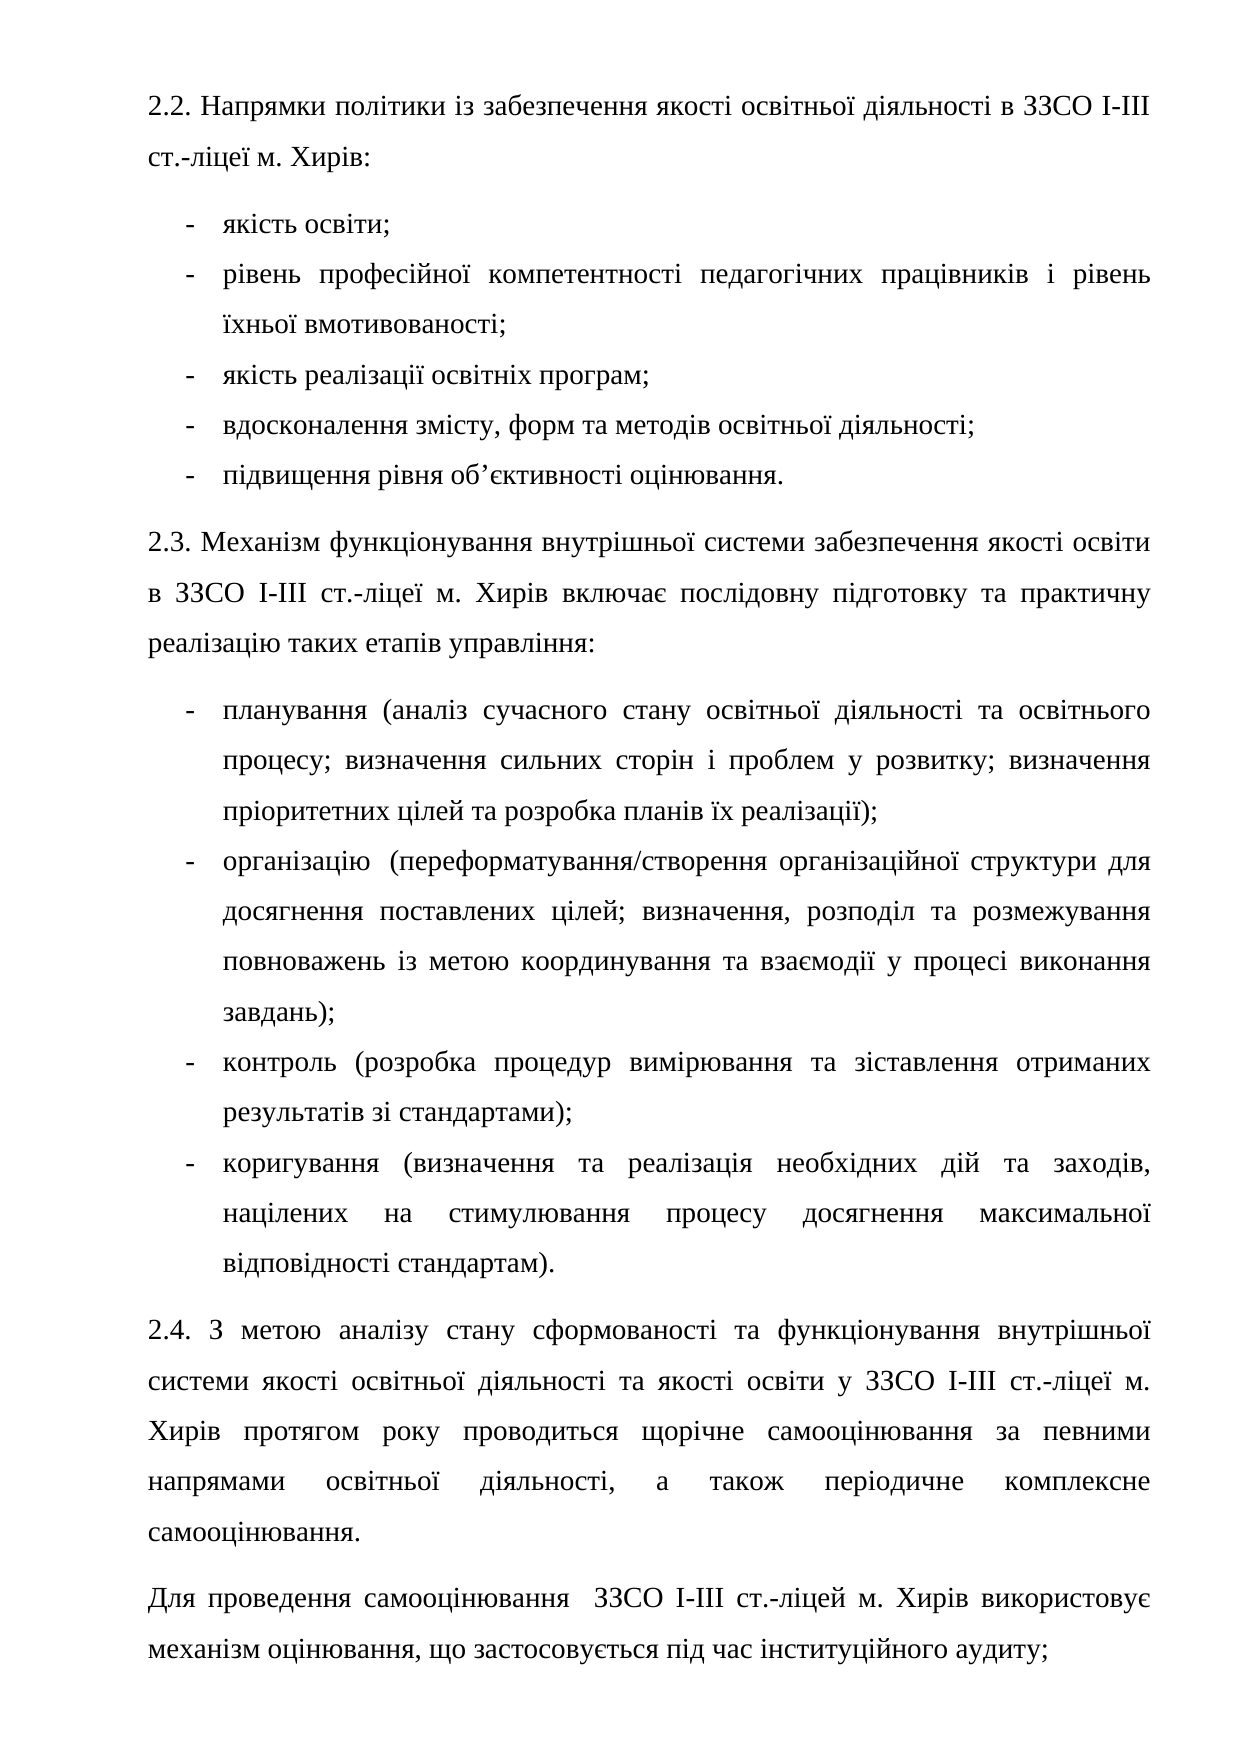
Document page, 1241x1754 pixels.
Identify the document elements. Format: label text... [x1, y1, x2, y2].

list рівень професійної компетентності педагогічних працівників і рівень їхньої вмотивованості; [185, 256, 1152, 340]
list планування (аналіз сучасного стану освітньої діяльності та освітнього процесу; визначення сильних сторін і проблем у розвитку; визначення пріоритетних цілей та розробка планів їх реалізації); [185, 692, 1152, 826]
text Для проведення самооцінювання ЗЗСО І-ІІІ ст.-ліцей м. Хирів використовує механізм оцінювання, що застосовується під час інституційного аудиту; [148, 1581, 1152, 1664]
list якість освіти; [185, 206, 1152, 239]
list підвищення рівня об’єктивності оцінювання. [185, 457, 1152, 491]
list коригування (визначення та реалізація необхідних дій та заходів, націлених на стимулювання процесу досягнення максимальної відповідності стандартам). [185, 1145, 1152, 1279]
list організацію (переформатування/створення організаційної структури для досягнення поставлених цілей; визначення, розподіл та розмежування повноважень із метою координування та взаємодії у процесі виконання завдань); [185, 843, 1152, 1027]
text 2.3. Механізм функціонування внутрішньої системи забезпечення якості освіти в ЗЗСО І-ІІІ ст.-ліцеї м. Хирів включає послідовну підготовку та практичну реалізацію таких етапів управління: [148, 524, 1152, 658]
list вдосконалення змісту, форм та методів освітньої діяльності; [185, 407, 1152, 441]
text 2.2. Напрямки політики із забезпечення якості освітньої діяльності в ЗЗСО І-ІІІ ст.-ліцеї м. Хирів: [148, 88, 1152, 172]
list контроль (розробка процедур вимірювання та зіставлення отриманих результатів зі стандартами); [185, 1044, 1152, 1128]
list якість реалізації освітніх програм; [185, 357, 1152, 390]
text 2.4. З метою аналізу стану сформованості та функціонування внутрішньої системи якості освітньої діяльності та якості освіти у ЗЗСО І-ІІІ ст.-ліцеї м. Хирів протягом року проводиться щорічне самооцінювання за певними напрямами освітньої діяльності, а також періодичне комплексне самооцінювання. [148, 1312, 1152, 1547]
